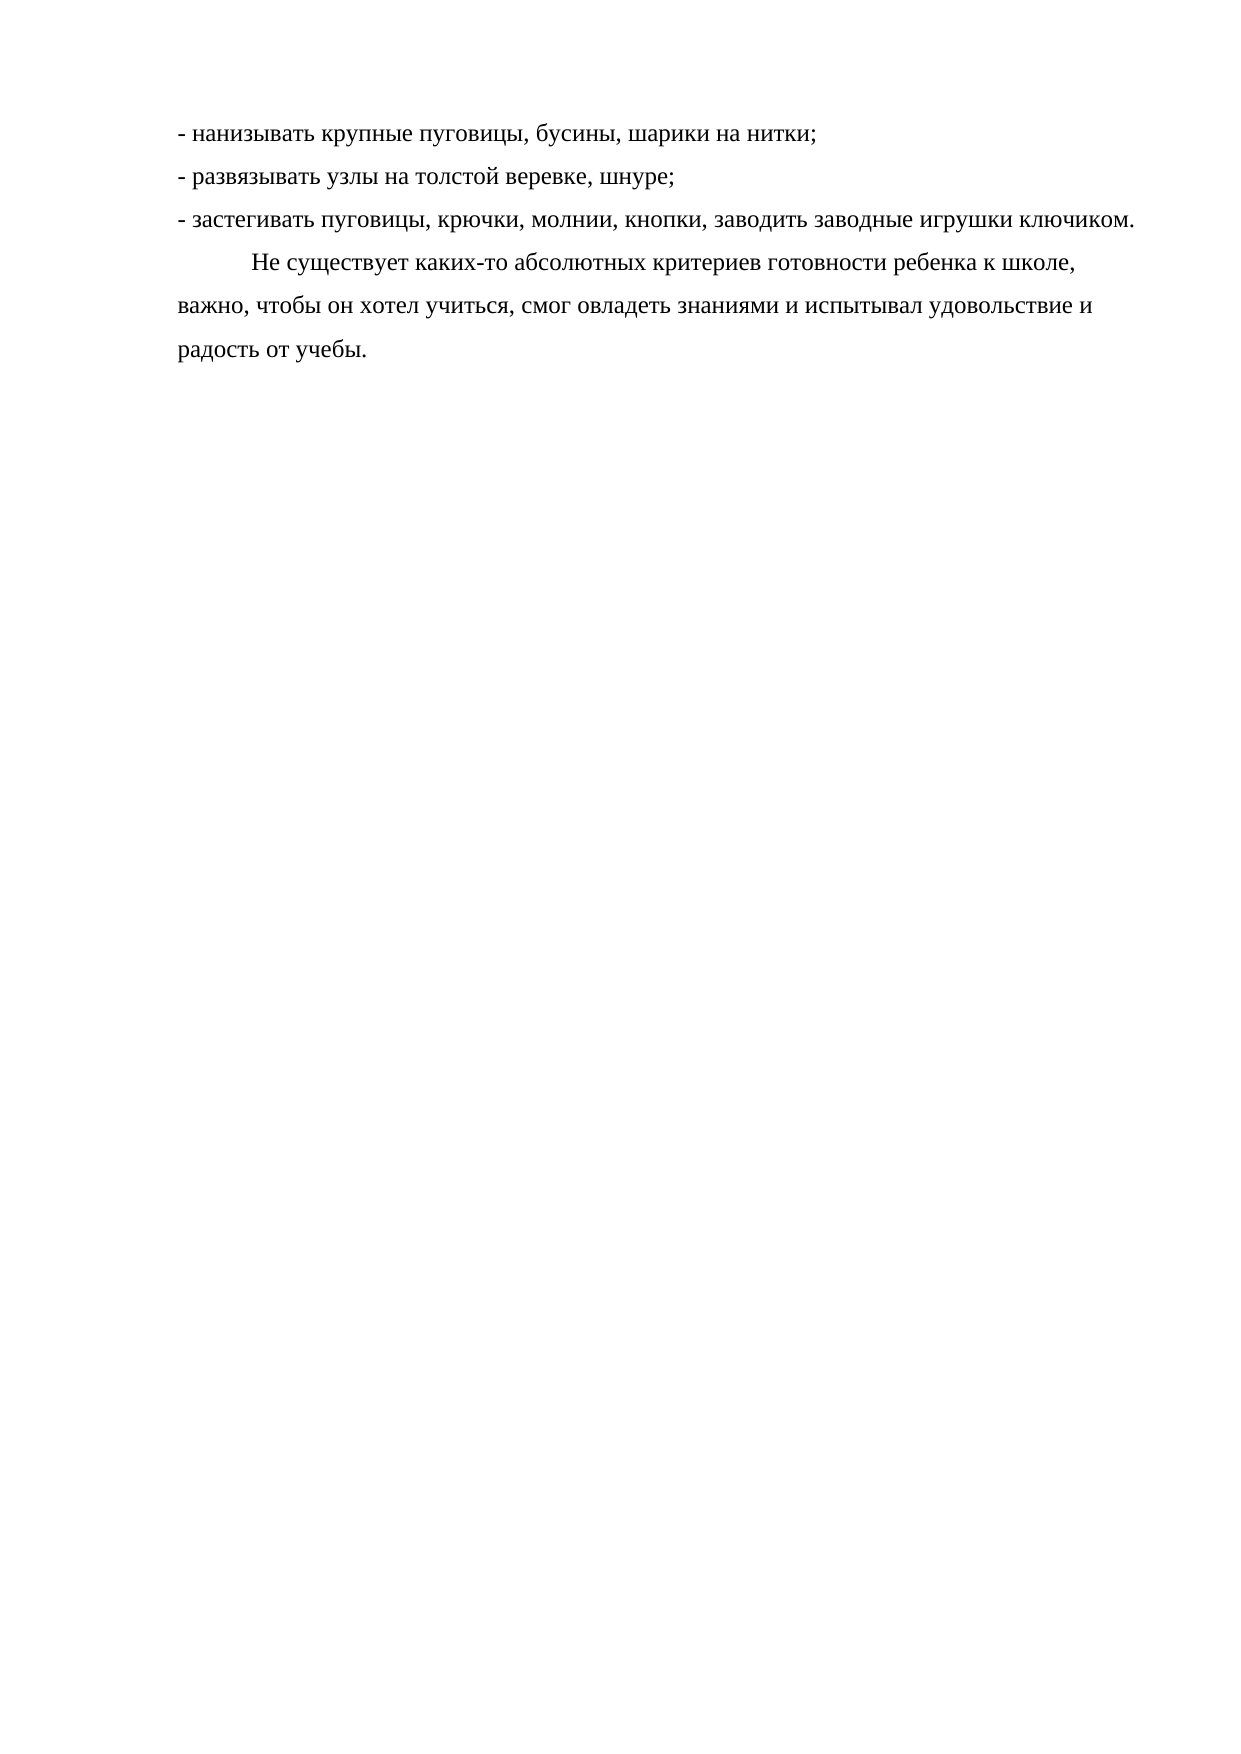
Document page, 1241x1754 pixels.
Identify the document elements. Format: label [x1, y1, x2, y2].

text [177, 118, 1152, 491]
